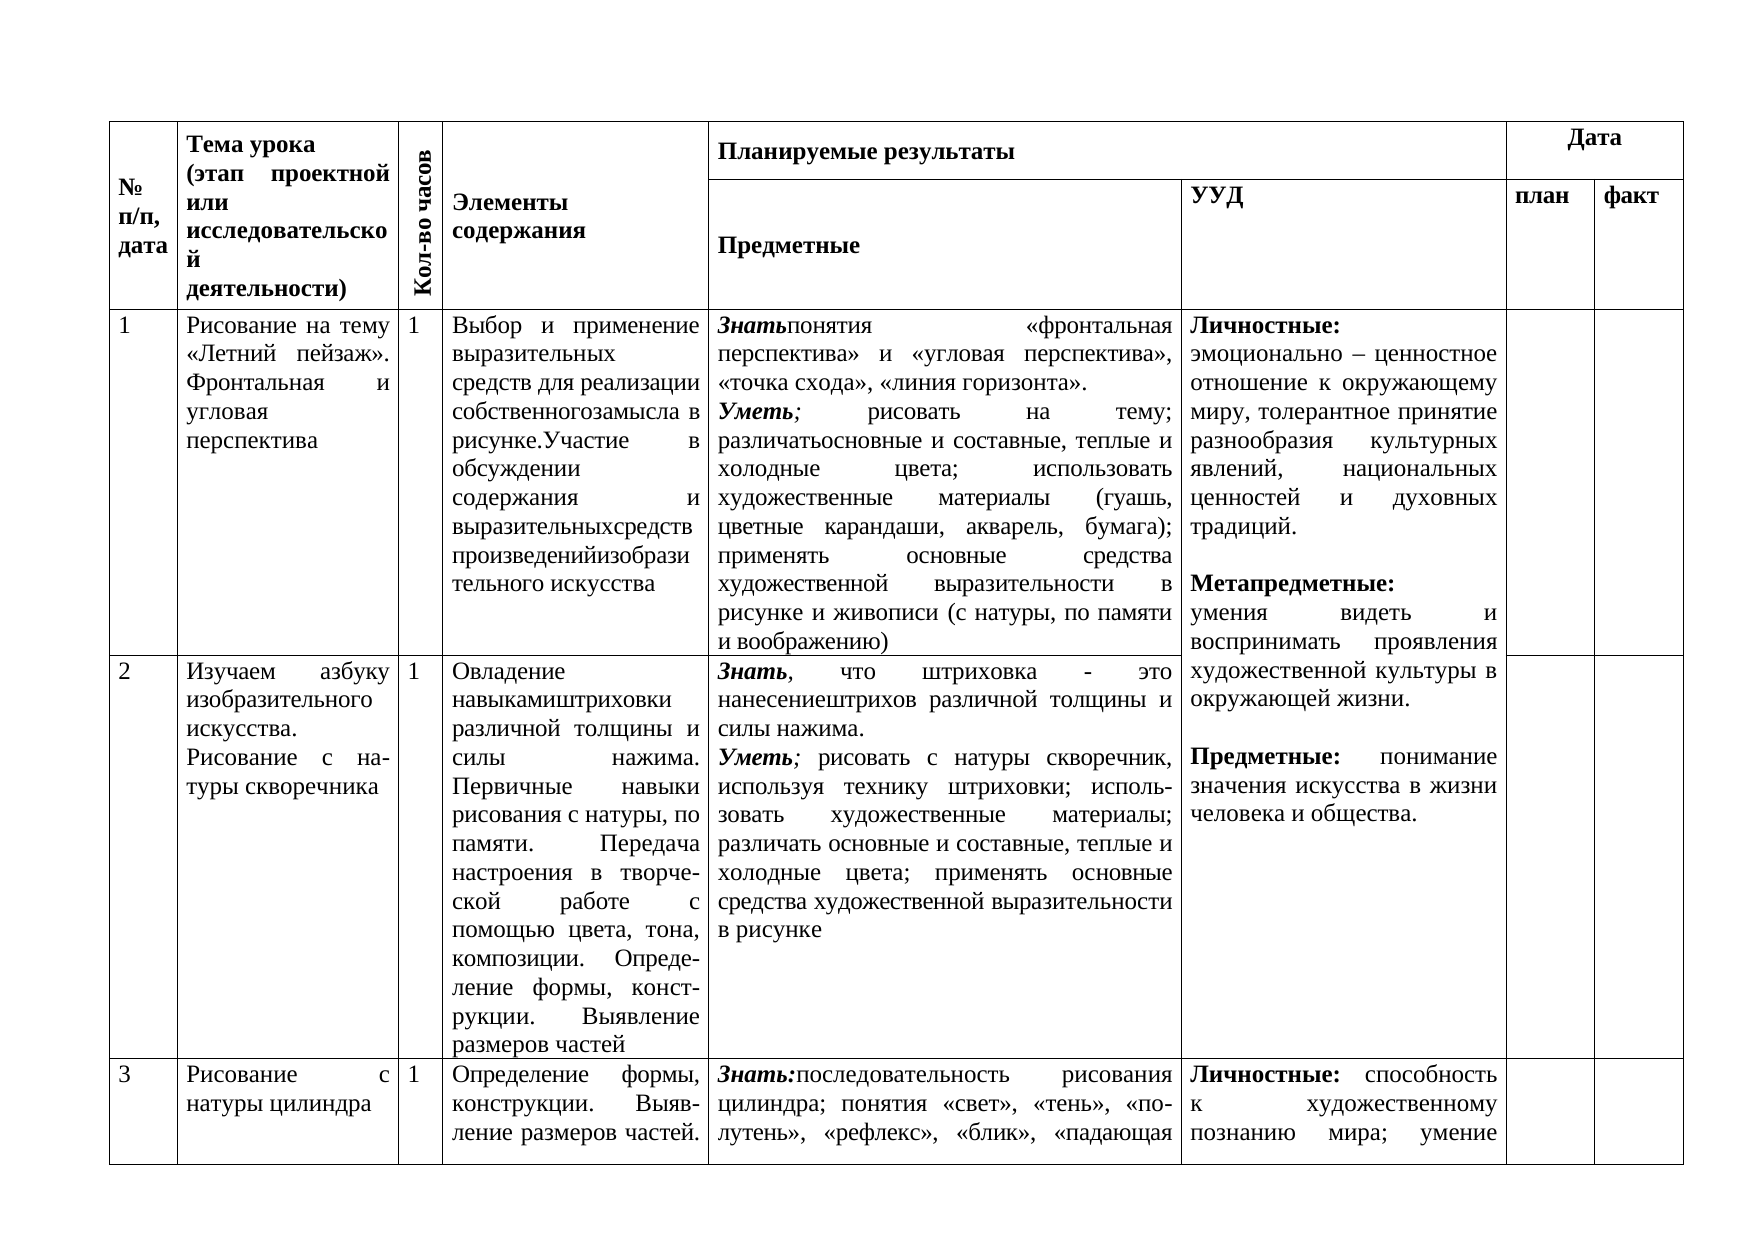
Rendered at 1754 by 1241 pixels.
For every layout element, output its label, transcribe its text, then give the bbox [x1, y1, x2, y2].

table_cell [443, 1059, 708, 1164]
table_cell 1 [399, 1059, 442, 1164]
table_cell Личностные: эмоционально – ценностное отношение к окружающему миру, толерантное принятие разнообразия культурных явлений, национальных ценностей и духовных традиций. Метапредметные: умения видеть и воспринимать проявления художественной культуры в окружающей жизни. Предметные: понимание значения искусства в жизни человека и общества. [1182, 310, 1506, 1058]
table_cell Предметные [709, 180, 1181, 309]
table_header Дата [1507, 122, 1683, 179]
table_cell [1507, 1059, 1594, 1164]
table_cell УУД [1182, 180, 1506, 309]
table_cell [1595, 310, 1683, 655]
table_cell Выбор и применение выразительных средств для реализации собственногозамысла в рисунке.Участие в обсуждении содержания и выразительныхсредств произведенийизобразительного искусства [443, 310, 708, 655]
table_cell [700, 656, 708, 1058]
table_header Тема урока (этап проектной или исследовательской деятельности) [178, 122, 398, 309]
table_cell [1595, 656, 1683, 1058]
table_cell план [1507, 180, 1594, 309]
table_cell 1 [399, 656, 442, 1058]
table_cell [1182, 1059, 1506, 1164]
table_cell 2 [110, 656, 177, 1058]
table_cell Рисование на тему «Летний пейзаж». Фронтальная и угловая перспектива [178, 310, 398, 655]
table_header № п/п,дата [110, 122, 177, 309]
table_cell факт [1595, 180, 1683, 309]
table_cell 3 [110, 1059, 177, 1164]
table_cell 1 [110, 310, 177, 655]
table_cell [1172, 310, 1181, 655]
table_header Планируемые результаты [709, 122, 1506, 179]
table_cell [178, 1059, 398, 1164]
table_cell [1507, 656, 1594, 1058]
table_cell 1 [399, 310, 442, 655]
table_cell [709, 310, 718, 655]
table_cell Изучаем азбуку изобразительного искусства. Рисование с натуры скворечника [178, 656, 398, 1058]
table_cell Знать, что штриховка - это нанесениештрихов различной толщины и силы нажима. Уметь; рисовать с натуры скворечник, используя технику штриховки; использовать художественные материалы; различать основные и составные, теплые и холодные цвета; применять основные средства художественной выразительности в рисунке [709, 656, 1181, 1058]
table_cell [1507, 310, 1594, 655]
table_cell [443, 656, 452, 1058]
table_cell [1595, 1059, 1683, 1164]
table_header Кол-во часов [399, 122, 442, 309]
table_header Элементы содержания [443, 122, 708, 309]
